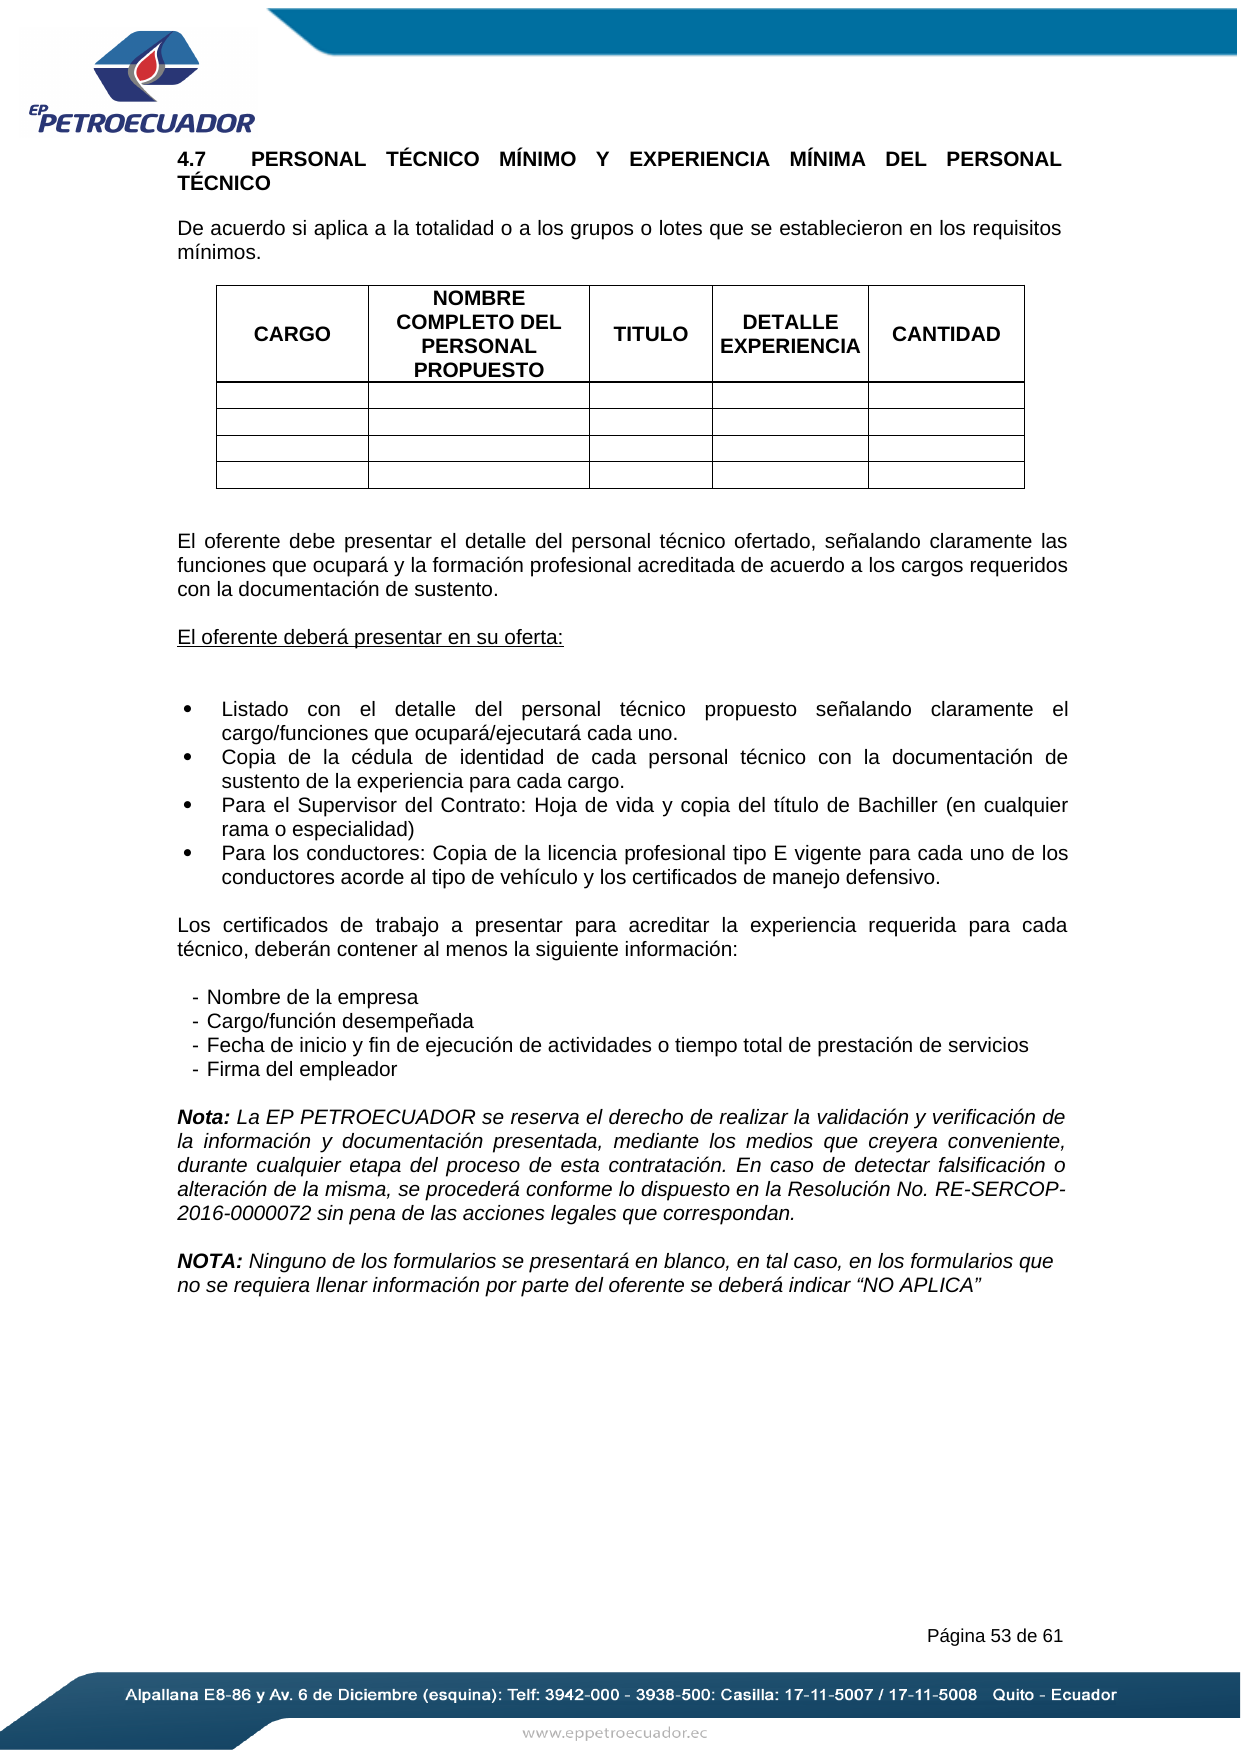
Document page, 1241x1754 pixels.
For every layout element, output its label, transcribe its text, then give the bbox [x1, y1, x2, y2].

text De acuerdo si aplica a la totalidad o a los grupos o lotes que se establecieron en los requisitos mínimos. [177, 216, 1063, 264]
table_cell [869, 462, 1024, 488]
table_header TITULO [590, 286, 712, 381]
list Nombre de la empresa [192, 985, 1069, 1009]
table_cell [590, 436, 712, 461]
table_cell [869, 409, 1024, 434]
list Para los conductores: Copia de la licencia profesional tipo E vigente para cada uno de los conductores acorde al tipo de vehículo y los certificados de manejo defensivo. [184, 841, 1069, 889]
table_header NOMBRE COMPLETO DEL PERSONAL PROPUESTO [369, 286, 589, 381]
table_header CARGO [217, 286, 368, 381]
table_cell [869, 383, 1024, 408]
table_cell [713, 436, 868, 461]
table_header CANTIDAD [869, 286, 1024, 381]
table_cell [217, 462, 368, 488]
list Fecha de inicio y fin de ejecución de actividades o tiempo total de prestación de servicios [192, 1033, 1069, 1057]
picture [18, 27, 259, 138]
table_cell [713, 409, 868, 434]
text 4.7 PERSONAL TÉCNICO MÍNIMO Y EXPERIENCIA MÍNIMA DEL PERSONAL TÉCNICO [177, 147, 1063, 195]
list Firma del empleador [192, 1057, 1069, 1081]
list Copia de la cédula de identidad de cada personal técnico con la documentación de sustento de la experiencia para cada cargo. [184, 745, 1069, 793]
table_cell [369, 383, 589, 408]
text NOTA: Ninguno de los formularios se presentará en blanco, en tal caso, en los formularios que no se requiera llenar información por parte del oferente se deberá indicar “NO APLICA” [177, 1248, 1063, 1296]
text El oferente debe presentar el detalle del personal técnico ofertado, señalando claramente las funciones que ocupará y la formación profesional acreditada de acuerdo a los cargos requeridos con la documentación de sustento. [177, 529, 1069, 601]
table_cell [590, 383, 712, 408]
table_cell [369, 436, 589, 461]
list Listado con el detalle del personal técnico propuesto señalando claramente el cargo/funciones que ocupará/ejecutará cada uno. [184, 697, 1069, 745]
table_cell [217, 409, 368, 434]
text Los certificados de trabajo a presentar para acreditar la experiencia requerida para cada técnico, deberán contener al menos la siguiente información: [177, 913, 1069, 961]
list Cargo/función desempeñada [192, 1009, 1069, 1033]
picture [263, 8, 1237, 59]
table_cell [217, 383, 368, 408]
table_cell [869, 436, 1024, 461]
table_cell [590, 409, 712, 434]
text Nota: La EP PETROECUADOR se reserva el derecho de realizar la validación y verificación de la información y documentación presentada, mediante los medios que creyera conveniente, durante cualquier etapa del proceso de esta contratación. En caso de detectar falsificación o alteración de la misma, se procederá conforme lo dispuesto en la Resolución No. RE-SERCOP-2016-0000072 sin pena de las acciones legales que correspondan. [177, 1105, 1069, 1224]
table_cell [713, 383, 868, 408]
list Para el Supervisor del Contrato: Hoja de vida y copia del título de Bachiller (en cualquier rama o especialidad) [184, 793, 1069, 841]
picture [0, 1672, 1241, 1750]
table_cell [590, 462, 712, 488]
table_header DETALLE EXPERIENCIA [713, 286, 868, 381]
text El oferente deberá presentar en su oferta: [177, 625, 1069, 649]
table_cell [217, 436, 368, 461]
table_cell [369, 462, 589, 488]
table_cell [369, 409, 589, 434]
table_cell [713, 462, 868, 488]
